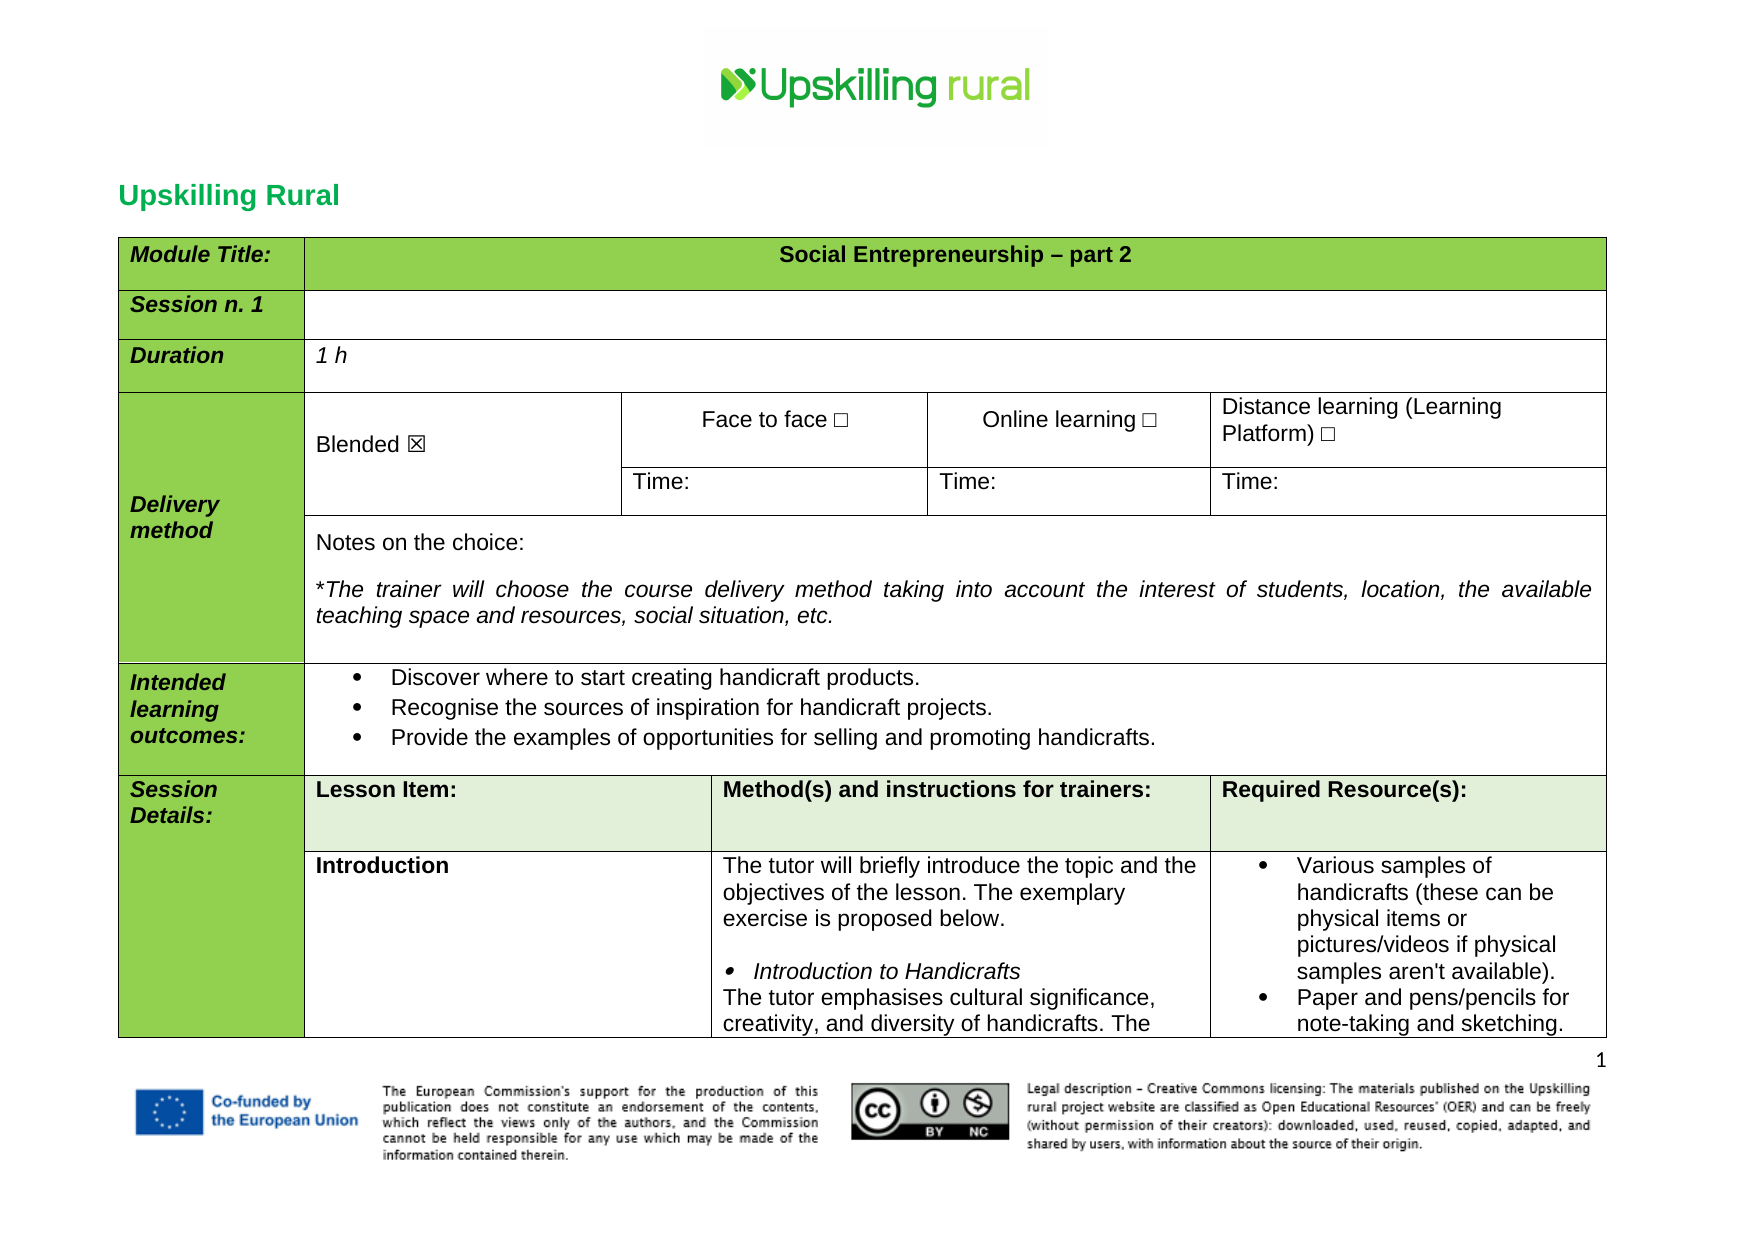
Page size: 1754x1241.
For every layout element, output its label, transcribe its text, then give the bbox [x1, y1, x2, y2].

table_cell 1 h [305, 340, 1606, 392]
table_cell Session Details: [119, 776, 304, 1037]
table_cell Distance learning (Learning Platform) □ [1211, 393, 1606, 467]
table_cell Intended learning outcomes: [119, 664, 304, 775]
table_cell Method(s) and instructions for trainers: [712, 776, 1210, 851]
table_cell Session n. 1 [119, 291, 304, 339]
table_cell Required Resource(s): [1211, 776, 1606, 851]
text Upskilling Rural [118, 177, 1606, 211]
picture [703, 26, 1049, 148]
table_cell Lesson Item: [305, 776, 711, 851]
table_cell Online learning □ [928, 393, 1210, 467]
table_cell Introduction [305, 852, 711, 1037]
table_cell Blended ☒ [305, 393, 621, 515]
table_cell Notes on the choice: *The trainer will choose the course delivery method taking into account the interest of students, location, the available teaching space and resources, social situation, etc. [305, 516, 1606, 662]
table_cell Time: [928, 468, 1210, 515]
table_cell Discover where to start creating handicraft products. Recognise the sources of inspiration for handicraft projects. Provide the examples of opportunities for selling and promoting handicrafts. [305, 664, 1606, 775]
table_cell Face to face □ [622, 393, 927, 467]
table_cell Duration [119, 340, 304, 392]
table_cell [305, 291, 1606, 339]
table_cell Delivery method [119, 393, 304, 662]
table_cell Time: [1211, 468, 1606, 515]
table_header Social Entrepreneurship – part 2 [305, 238, 1606, 290]
table_header Module Title: [119, 238, 304, 290]
picture [118, 1072, 1606, 1167]
table_cell Time: [622, 468, 927, 515]
